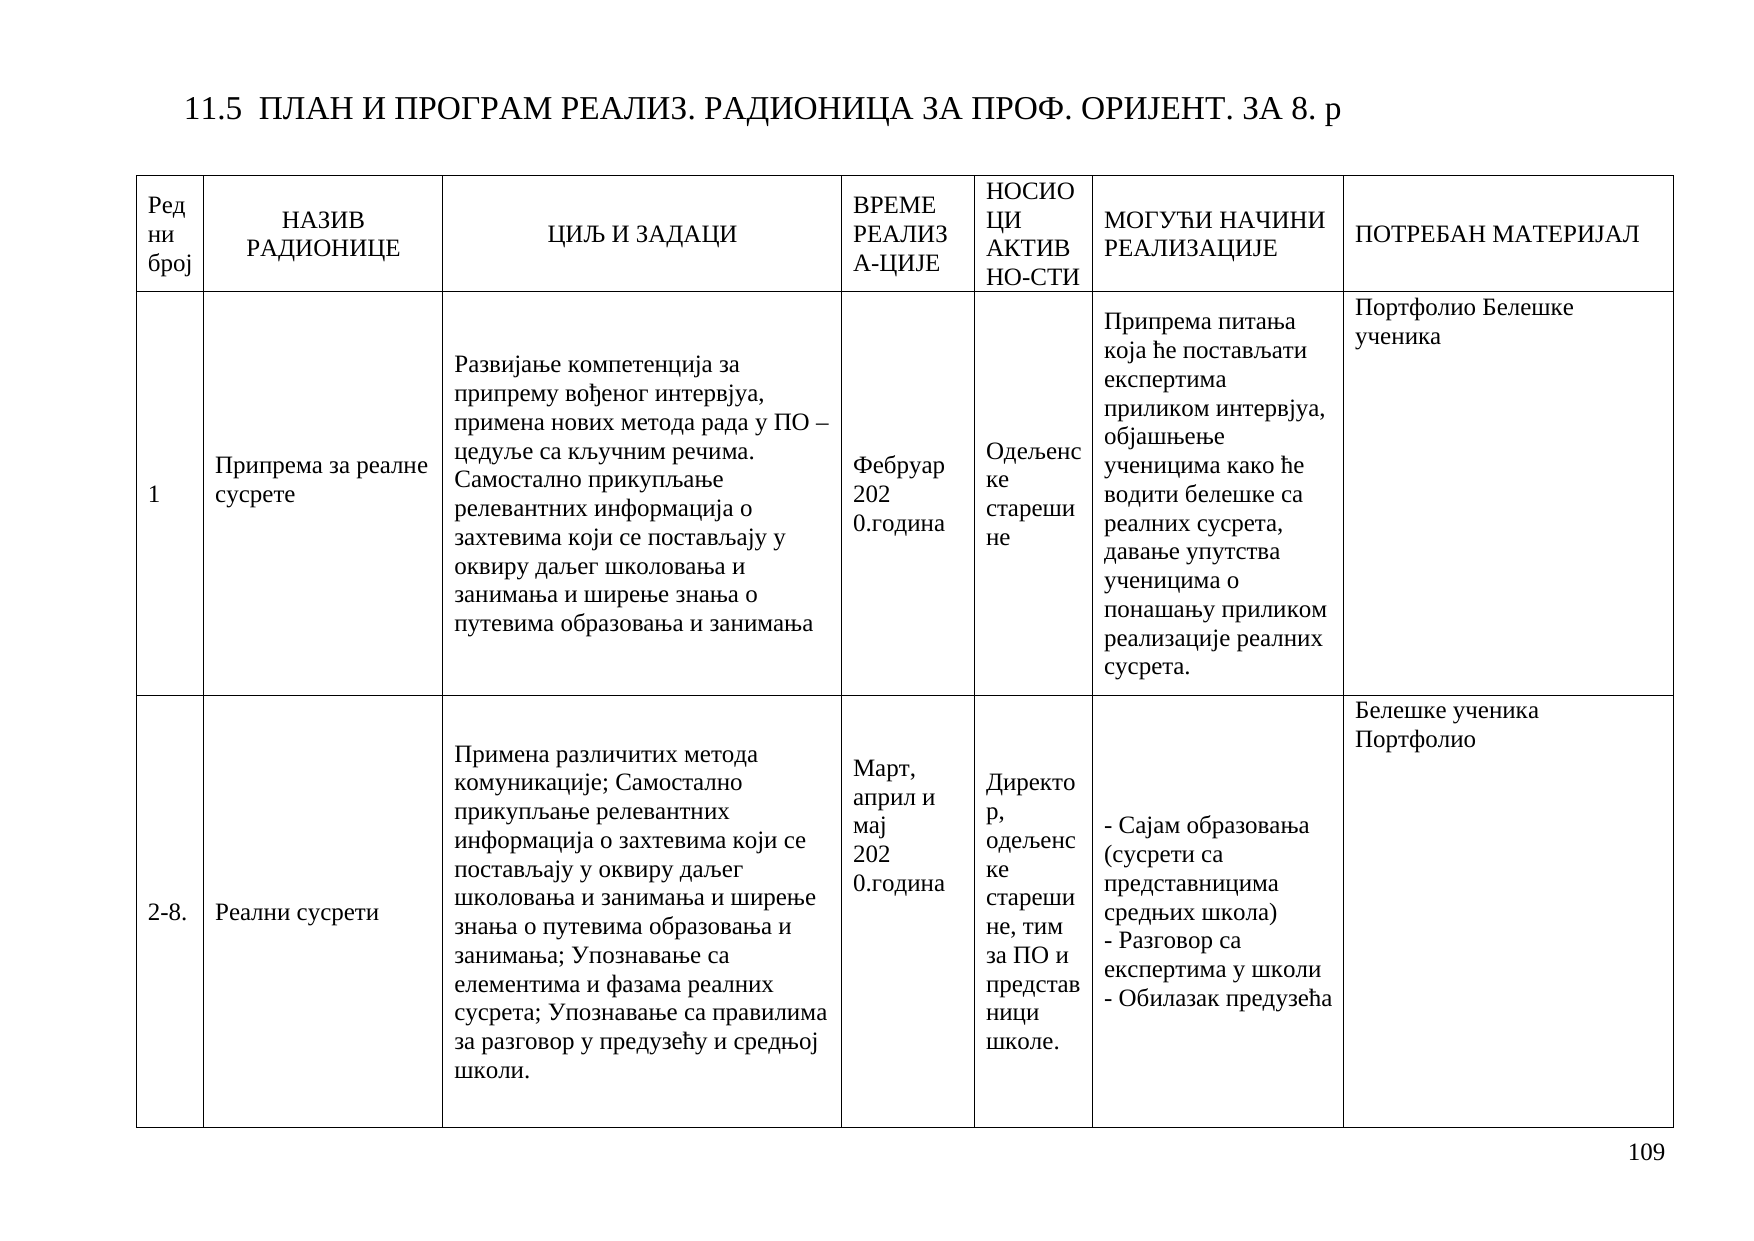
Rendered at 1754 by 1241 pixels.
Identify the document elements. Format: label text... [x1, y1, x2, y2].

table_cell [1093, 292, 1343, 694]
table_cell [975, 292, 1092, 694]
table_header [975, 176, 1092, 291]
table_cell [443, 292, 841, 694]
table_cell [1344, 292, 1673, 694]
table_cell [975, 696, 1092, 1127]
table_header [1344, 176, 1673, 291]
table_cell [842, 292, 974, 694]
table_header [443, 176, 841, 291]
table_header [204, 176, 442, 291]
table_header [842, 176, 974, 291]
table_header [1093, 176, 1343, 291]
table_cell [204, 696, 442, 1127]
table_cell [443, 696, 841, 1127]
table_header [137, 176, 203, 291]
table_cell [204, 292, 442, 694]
text 11.5 ПЛАН И ПРОГРАМ РЕАЛИЗ. РАДИОНИЦА ЗА ПРОФ. ОРИЈЕНТ. ЗА 8. р [184, 89, 1665, 127]
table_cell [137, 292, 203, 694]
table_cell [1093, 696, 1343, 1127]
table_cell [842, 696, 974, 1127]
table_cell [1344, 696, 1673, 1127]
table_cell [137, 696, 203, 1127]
